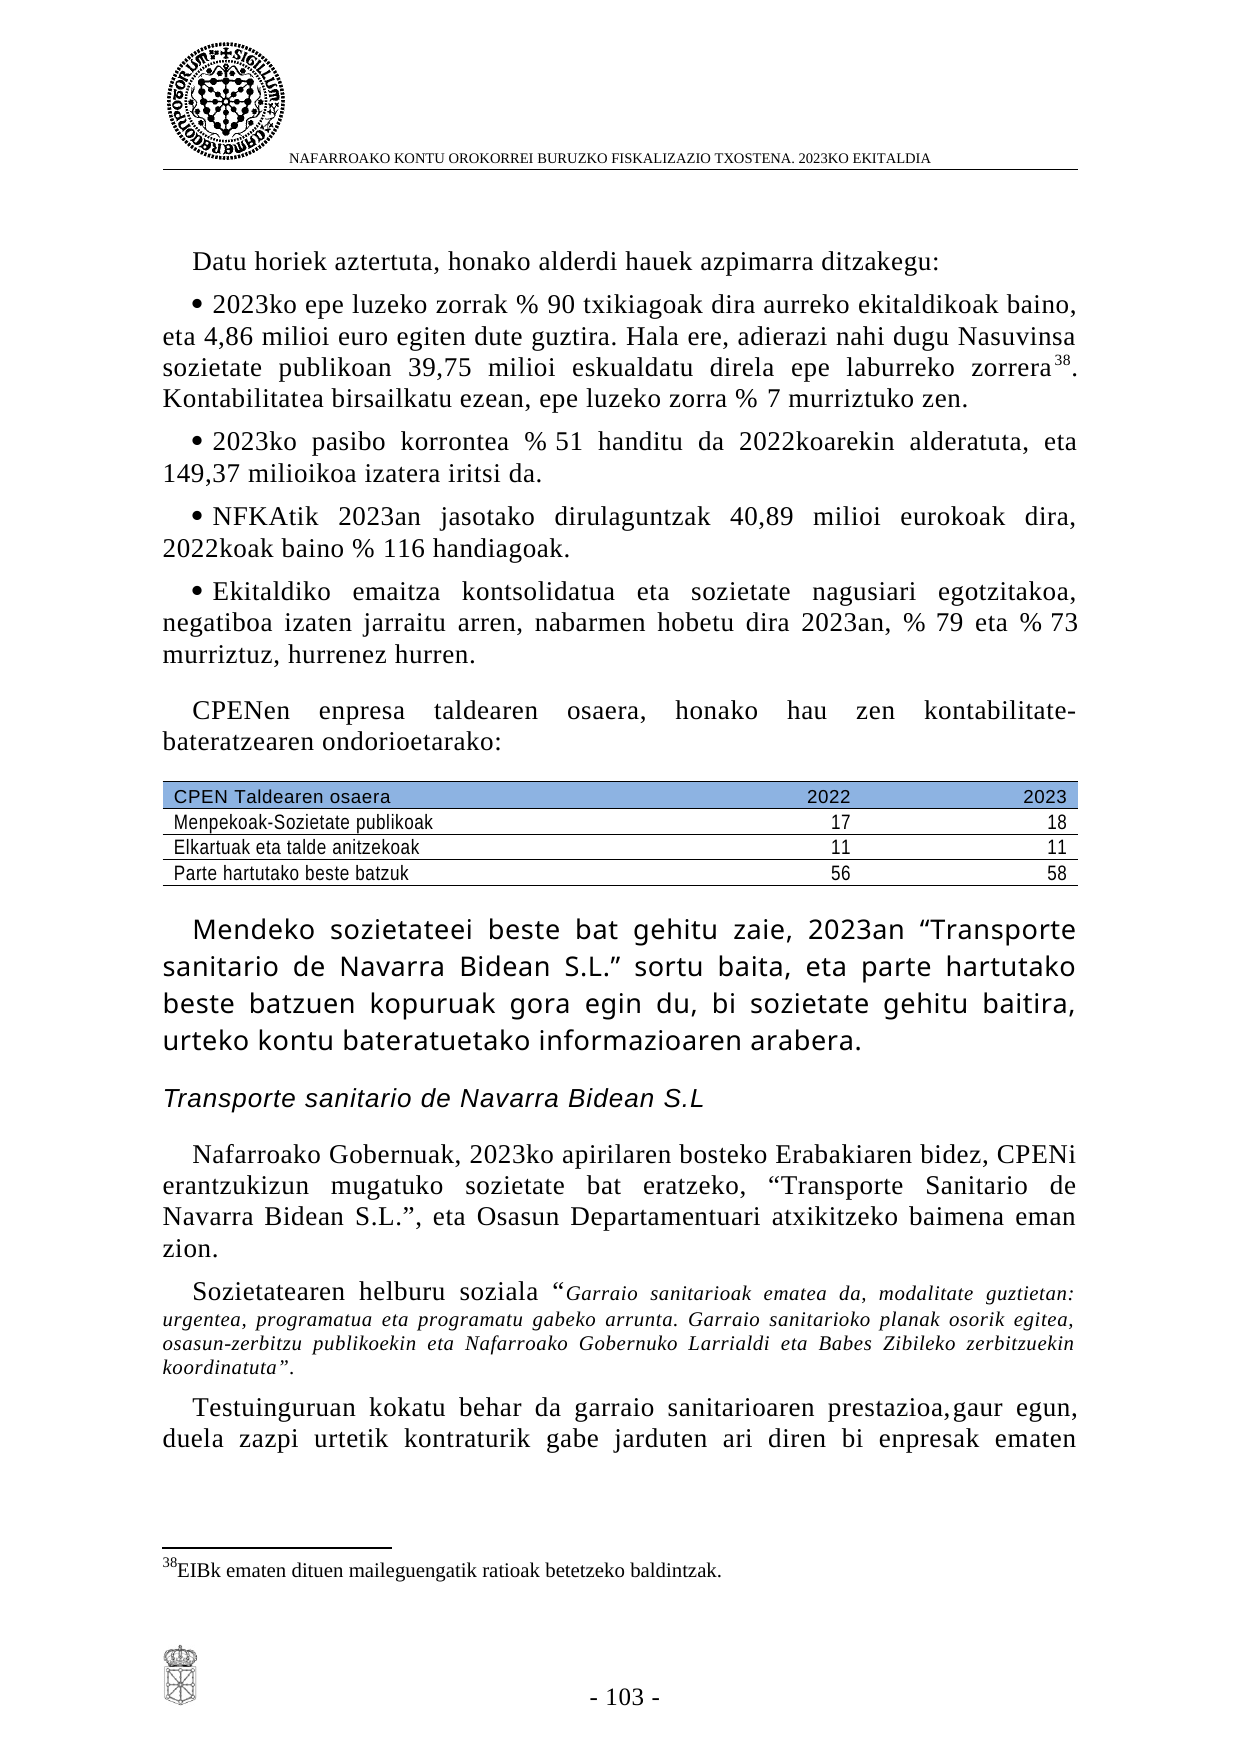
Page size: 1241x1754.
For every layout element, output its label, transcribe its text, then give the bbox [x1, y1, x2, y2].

picture [162, 1644, 198, 1706]
text Nafarroako Gobernuak, 2023ko apirilaren bosteko Erabakiaren bidez, CPENi erantzukizun mugatuko sozietate bat eratzeko, “Transporte Sanitario de Navarra Bidean S.L.”, eta Osasun Departamentuari atxikitzeko baimena eman zion. [162, 1138, 1078, 1263]
list Ekitaldiko emaitza kontsolidatua eta sozietate nagusiari egotzitakoa, negatiboa izaten jarraitu arren, nabarmen hobetu dira 2023an, % 79 eta % 73 murriztuz, hurrenez hurren. [162, 575, 1078, 669]
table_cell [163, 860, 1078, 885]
text CPENen enpresa taldearen osaera, honako hau zen kontabilitate-bateratzearen ondorioetarako: [162, 694, 1078, 756]
picture [162, 38, 289, 164]
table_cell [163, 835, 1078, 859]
list 2023ko epe luzeko zorrak % 90 txikiagoak dira aurreko ekitaldikoak baino, eta 4,86 milioi euro egiten dute guztira. Hala ere, adierazi nahi dugu Nasuvinsa sozietate publikoan 39,75 milioi eskualdatu direla epe laburreko zorrera. Kontabilitatea birsailkatu ezean, epe luzeko zorra % 7 murriztuko zen. [162, 288, 1078, 413]
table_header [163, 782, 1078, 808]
list 2023ko pasibo korrontea % 51 handitu da 2022koarekin alderatuta, eta 149,37 milioikoa izatera iritsi da. [162, 426, 1078, 488]
list NFKAtik 2023an jasotako dirulaguntzak 40,89 milioi eurokoak dira, 2022koak baino % 116 handiagoak. [162, 500, 1078, 563]
text Sozietatearen helburu soziala “Garraio sanitarioak ematea da, modalitate guztietan: urgentea, programatua eta programatu gabeko arrunta. Garraio sanitarioko planak osorik egitea, osasun-zerbitzu publikoekin eta Nafarroako Gobernuko Larrialdi eta Babes Zibileko zerbitzuekin koordinatuta”. [162, 1275, 1078, 1379]
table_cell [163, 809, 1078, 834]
text Datu horiek aztertuta, honako alderdi hauek azpimarra ditzakegu: [162, 245, 1078, 276]
text Transporte sanitario de Navarra Bidean S.L [162, 1083, 1078, 1113]
text Mendeko sozietateei beste bat gehitu zaie, 2023an “Transporte sanitario de Navarra Bidean S.L.” sortu baita, eta parte hartutako beste batzuen kopuruak gora egin du, bi sozietate gehitu baitira, urteko kontu bateratuetako informazioaren arabera. [162, 911, 1078, 1058]
